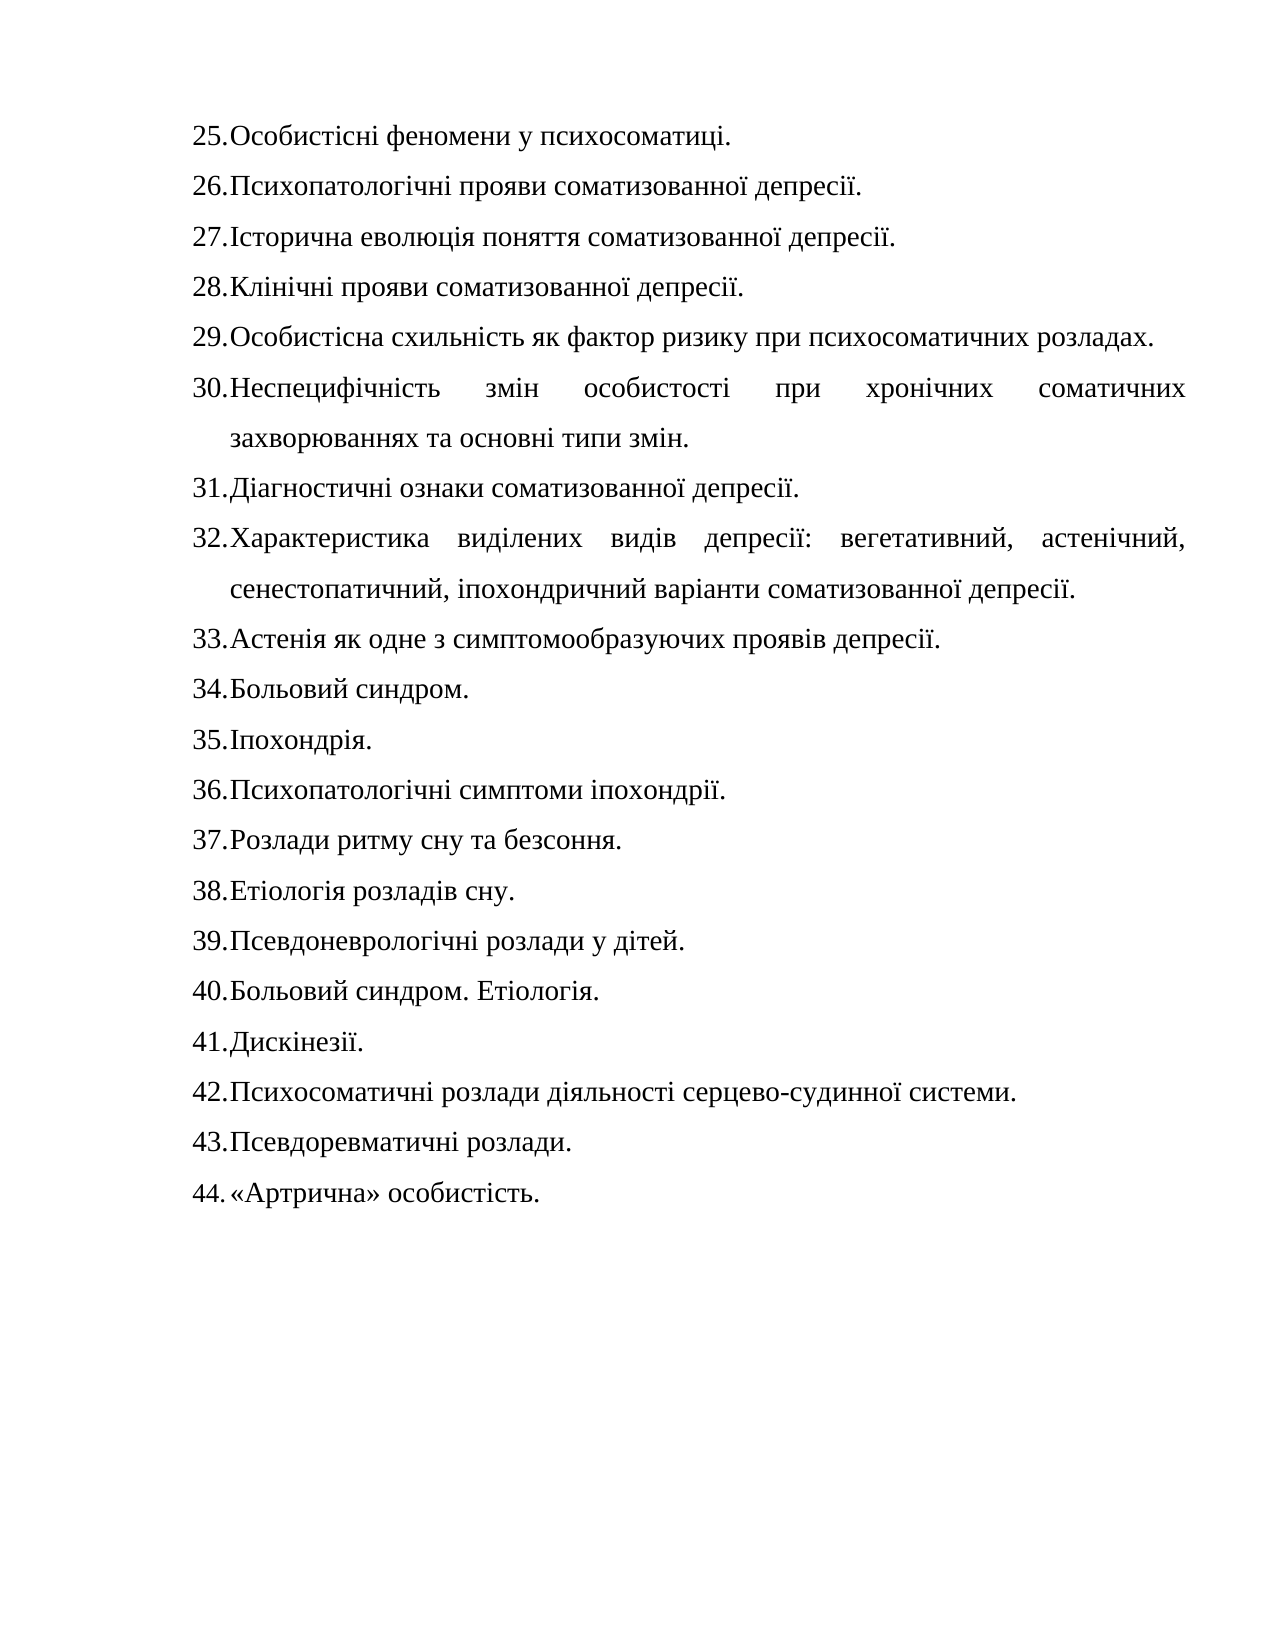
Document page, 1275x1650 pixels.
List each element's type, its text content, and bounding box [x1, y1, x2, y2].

list Психопатологічні прояви соматизованної депресії. [192, 168, 1186, 202]
list Дискінезії. [192, 1024, 1186, 1057]
list Клінічні прояви соматизованної депресії. [192, 269, 1186, 303]
list «Артрична» особистість. [192, 1175, 1186, 1208]
list Больовий синдром. Етіологія. [192, 973, 1186, 1007]
list Особистісні феномени у психосоматиці. [192, 118, 1186, 152]
list Псевдоревматичні розлади. [192, 1124, 1186, 1158]
list Розлади ритму сну та безсоння. [192, 822, 1186, 856]
list Психопатологічні симптоми іпохондрії. [192, 772, 1186, 806]
list Астенія як одне з симптомообразуючих проявів депресії. [192, 621, 1186, 655]
list Історична еволюція поняття соматизованної депресії. [192, 219, 1186, 252]
list Етіологія розладів сну. [192, 873, 1186, 906]
list Особистісна схильність як фактор ризику при психосоматичних розладах. [192, 319, 1186, 353]
list Іпохондрія. [192, 722, 1186, 755]
list Псевдоневрологічні розлади у дітей. [192, 923, 1186, 957]
list Діагностичні ознаки соматизованної депресії. [192, 470, 1186, 504]
list Характеристика виділених видів депресії: вегетативний, астенічний, сенестопатичний, іпохондричний варіанти соматизованної депресії. [192, 521, 1186, 604]
list Психосоматичні розлади діяльності серцево-судинної системи. [192, 1074, 1186, 1108]
list Неспецифічність змін особистості при хронічних соматичних захворюваннях та основні типи змін. [192, 370, 1186, 453]
list Больовий синдром. [192, 672, 1186, 705]
